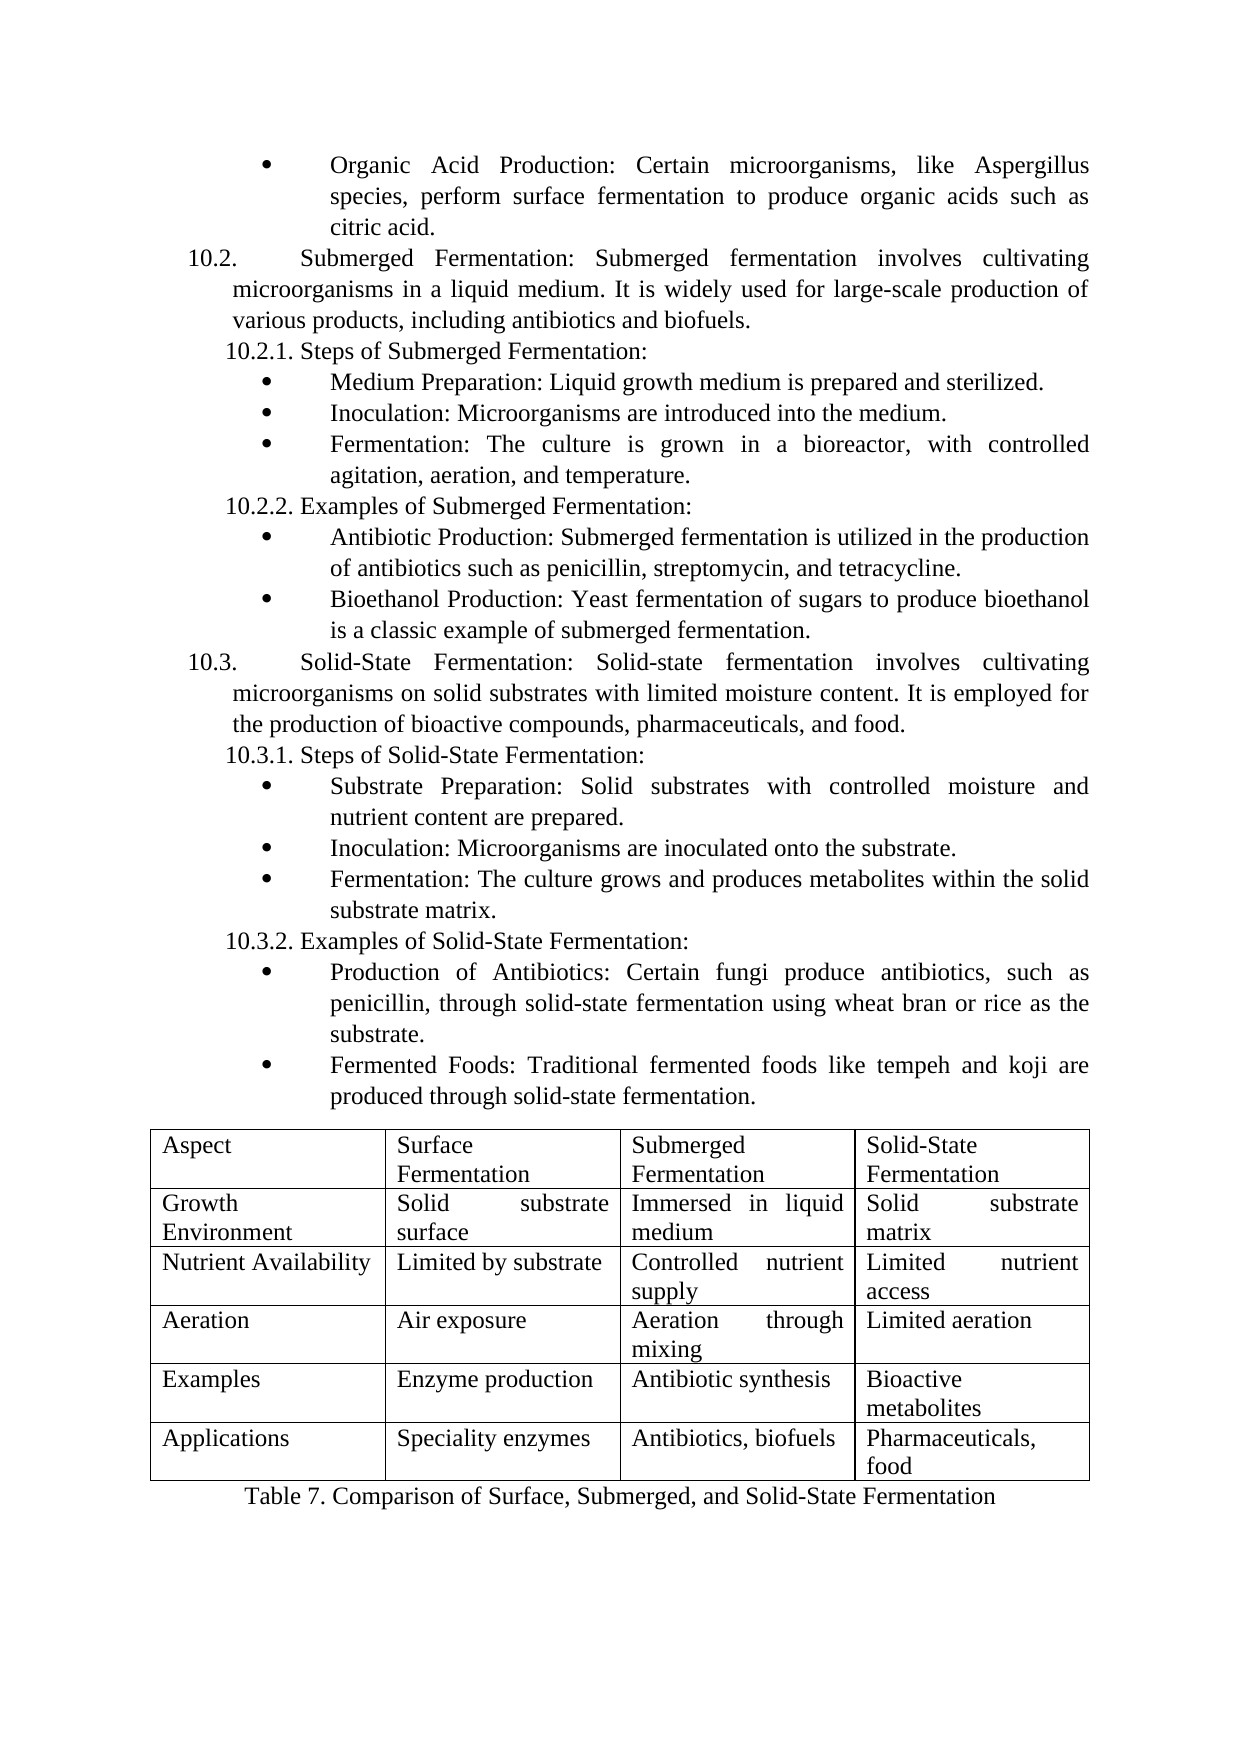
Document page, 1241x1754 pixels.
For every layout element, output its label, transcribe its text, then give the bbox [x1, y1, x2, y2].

table_cell Controlled nutrient supply [621, 1247, 854, 1304]
list Substrate Preparation: Solid substrates with controlled moisture and nutrient content are prepared. [262, 771, 1090, 831]
list Organic Acid Production: Certain microorganisms, like Aspergillus species, perform surface fermentation to produce organic acids such as citric acid. [262, 150, 1090, 241]
table_cell Immersed in liquid medium [621, 1189, 854, 1246]
table_cell Air exposure [386, 1306, 620, 1363]
list Fermentation: The culture grows and produces metabolites within the solid substrate matrix. [262, 864, 1090, 924]
table_cell Nutrient Availability [151, 1247, 385, 1304]
table_header Surface Fermentation [386, 1130, 620, 1187]
list Inoculation: Microorganisms are introduced into the medium. [262, 398, 1090, 427]
list Steps of Submerged Fermentation: [225, 336, 1090, 365]
table_cell Bioactive metabolites [856, 1364, 1089, 1422]
table_cell Aeration [151, 1306, 385, 1363]
text Table 7. Comparison of Surface, Submerged, and Solid-State Fermentation [150, 1481, 1090, 1510]
table_cell Solid substrate surface [386, 1189, 620, 1246]
list Submerged Fermentation: Submerged fermentation involves cultivating microorganisms in a liquid medium. It is widely used for large-scale production of various products, including antibiotics and biofuels. [187, 243, 1090, 334]
list Medium Preparation: Liquid growth medium is prepared and sterilized. [262, 367, 1090, 396]
table_cell Pharmaceuticals, food [856, 1423, 1089, 1480]
table_header Solid-State Fermentation [856, 1130, 1089, 1187]
list Examples of Solid-State Fermentation: [225, 926, 1090, 955]
table_cell Aeration through mixing [621, 1306, 854, 1363]
table_cell Growth Environment [151, 1189, 385, 1246]
table_cell Limited aeration [856, 1306, 1089, 1363]
list Steps of Solid-State Fermentation: [225, 740, 1090, 768]
table_cell Applications [151, 1423, 385, 1480]
list Solid-State Fermentation: Solid-state fermentation involves cultivating microorganisms on solid substrates with limited moisture content. It is employed for the production of bioactive compounds, pharmaceuticals, and food. [187, 647, 1090, 737]
table_cell Limited by substrate [386, 1247, 620, 1304]
table_cell Speciality enzymes [386, 1423, 620, 1480]
table_cell Examples [151, 1364, 385, 1422]
list Bioethanol Production: Yeast fermentation of sugars to produce bioethanol is a classic example of submerged fermentation. [262, 584, 1090, 644]
table_header Submerged Fermentation [621, 1130, 854, 1187]
table_cell Limited nutrient access [856, 1247, 1089, 1304]
table_header Aspect [151, 1130, 385, 1187]
table_cell Antibiotic synthesis [621, 1364, 854, 1422]
table_cell Solid substrate matrix [856, 1189, 1089, 1246]
list Examples of Submerged Fermentation: [225, 491, 1090, 520]
list Fermentation: The culture is grown in a bioreactor, with controlled agitation, aeration, and temperature. [262, 429, 1090, 489]
list Fermented Foods: Traditional fermented foods like tempeh and koji are produced through solid-state fermentation. [262, 1050, 1090, 1110]
table_cell Antibiotics, biofuels [621, 1423, 854, 1480]
list Antibiotic Production: Submerged fermentation is utilized in the production of antibiotics such as penicillin, streptomycin, and tetracycline. [262, 522, 1090, 582]
list Production of Antibiotics: Certain fungi produce antibiotics, such as penicillin, through solid-state fermentation using wheat bran or rice as the substrate. [262, 957, 1090, 1048]
table_cell Enzyme production [386, 1364, 620, 1422]
list Inoculation: Microorganisms are inoculated onto the substrate. [262, 833, 1090, 862]
